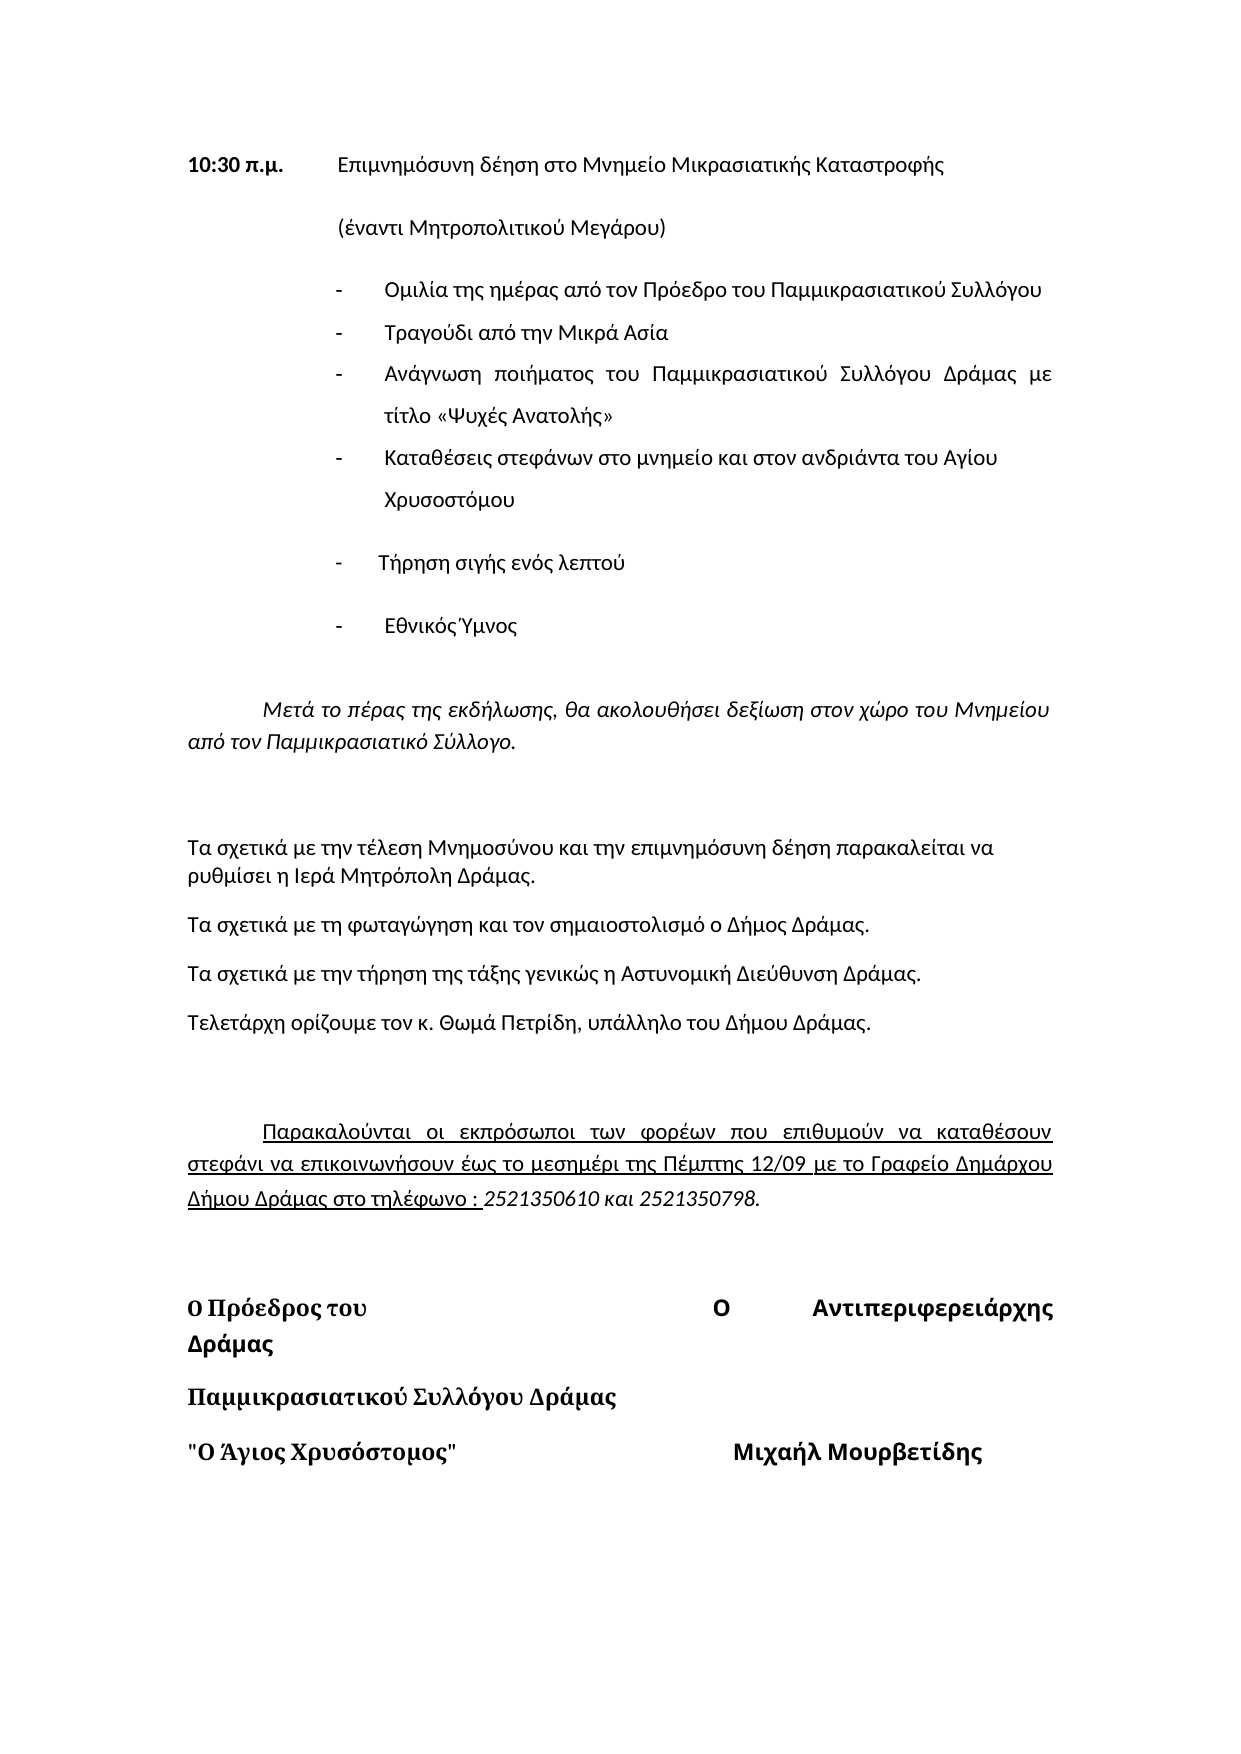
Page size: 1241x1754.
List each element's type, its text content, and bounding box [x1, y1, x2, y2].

list Ανάγνωση ποιήματος του Παμμικρασιατικού Συλλόγου Δράμας με τίτλο «Ψυχές Ανατολής» [335, 359, 1053, 429]
text Τελετάρχη ορίζουμε τον κ. Θωμά Πετρίδη, υπάλληλο του Δήμου Δράμας. [187, 1008, 1053, 1036]
list Καταθέσεις στεφάνων στο μνημείο και στον ανδριάντα του Αγίου [335, 443, 1053, 472]
text "Ο Άγιος Χρυσόστομος" Μιχαήλ Μουρβετίδης [187, 1435, 1053, 1467]
text Τα σχετικά με την τήρηση της τάξης γενικώς η Αστυνομική Διεύθυνση Δράμας. [187, 959, 1053, 987]
text (έναντι Μητροπολιτικού Μεγάρου) [187, 213, 1053, 241]
text - Τήρηση σιγής ενός λεπτού [335, 548, 1053, 576]
text 10:30 π.μ. Επιμνημόσυνη δέηση στο Μνημείο Μικρασιατικής Καταστροφής [187, 150, 1053, 178]
text Τα σχετικά με τη φωταγώγηση και τον σημαιοστολισμό ο Δήμος Δράμας. [187, 910, 1053, 938]
list Τραγούδι από την Μικρά Ασία [335, 318, 1053, 346]
text Τα σχετικά με την τέλεση Μνημοσύνου και την επιμνημόσυνη δέηση παρακαλείται να ρυθμίσει η Ιερά Μητρόπολη Δράμας. [187, 833, 1053, 889]
list Εθνικός Ύμνος [335, 611, 1053, 639]
text Μετά το πέρας της εκδήλωσης, θα ακολουθήσει δεξίωση στον χώρο του Μνημείου από τον Παμμικρασιατικό Σύλλογο. [187, 695, 1053, 755]
text Παρακαλούνται οι εκπρόσωποι των φορέων που επιθυμούν να καταθέσουν στεφάνι να επικοινωνήσουν έως το μεσημέρι της Πέμπτης 12/09 με το Γραφείο Δημάρχου Δήμου Δράμας στo τηλέφωνo : 2521350610 και 2521350798. [187, 1117, 1053, 1173]
text Παρακαλούνται οι εκπρόσωποι των φορέων που επιθυμούν να καταθέσουν στεφάνι να επικοινωνήσουν έως το μεσημέρι της Πέμπτης 12/09 με το Γραφείο Δημάρχου Δήμου Δράμας στo τηλέφωνo : 2521350610 και 2521350798. [187, 1174, 1053, 1213]
list Ομιλία της ημέρας από τον Πρόεδρο του Παμμικρασιατικού Συλλόγου [335, 276, 1053, 304]
text Παμμικρασιατικού Συλλόγου Δράμας [187, 1384, 1053, 1411]
text Χρυσοστόμου [335, 486, 1053, 513]
text O Πρόεδρος του O Αντιπεριφερειάρχης Δράμας [187, 1292, 1053, 1359]
